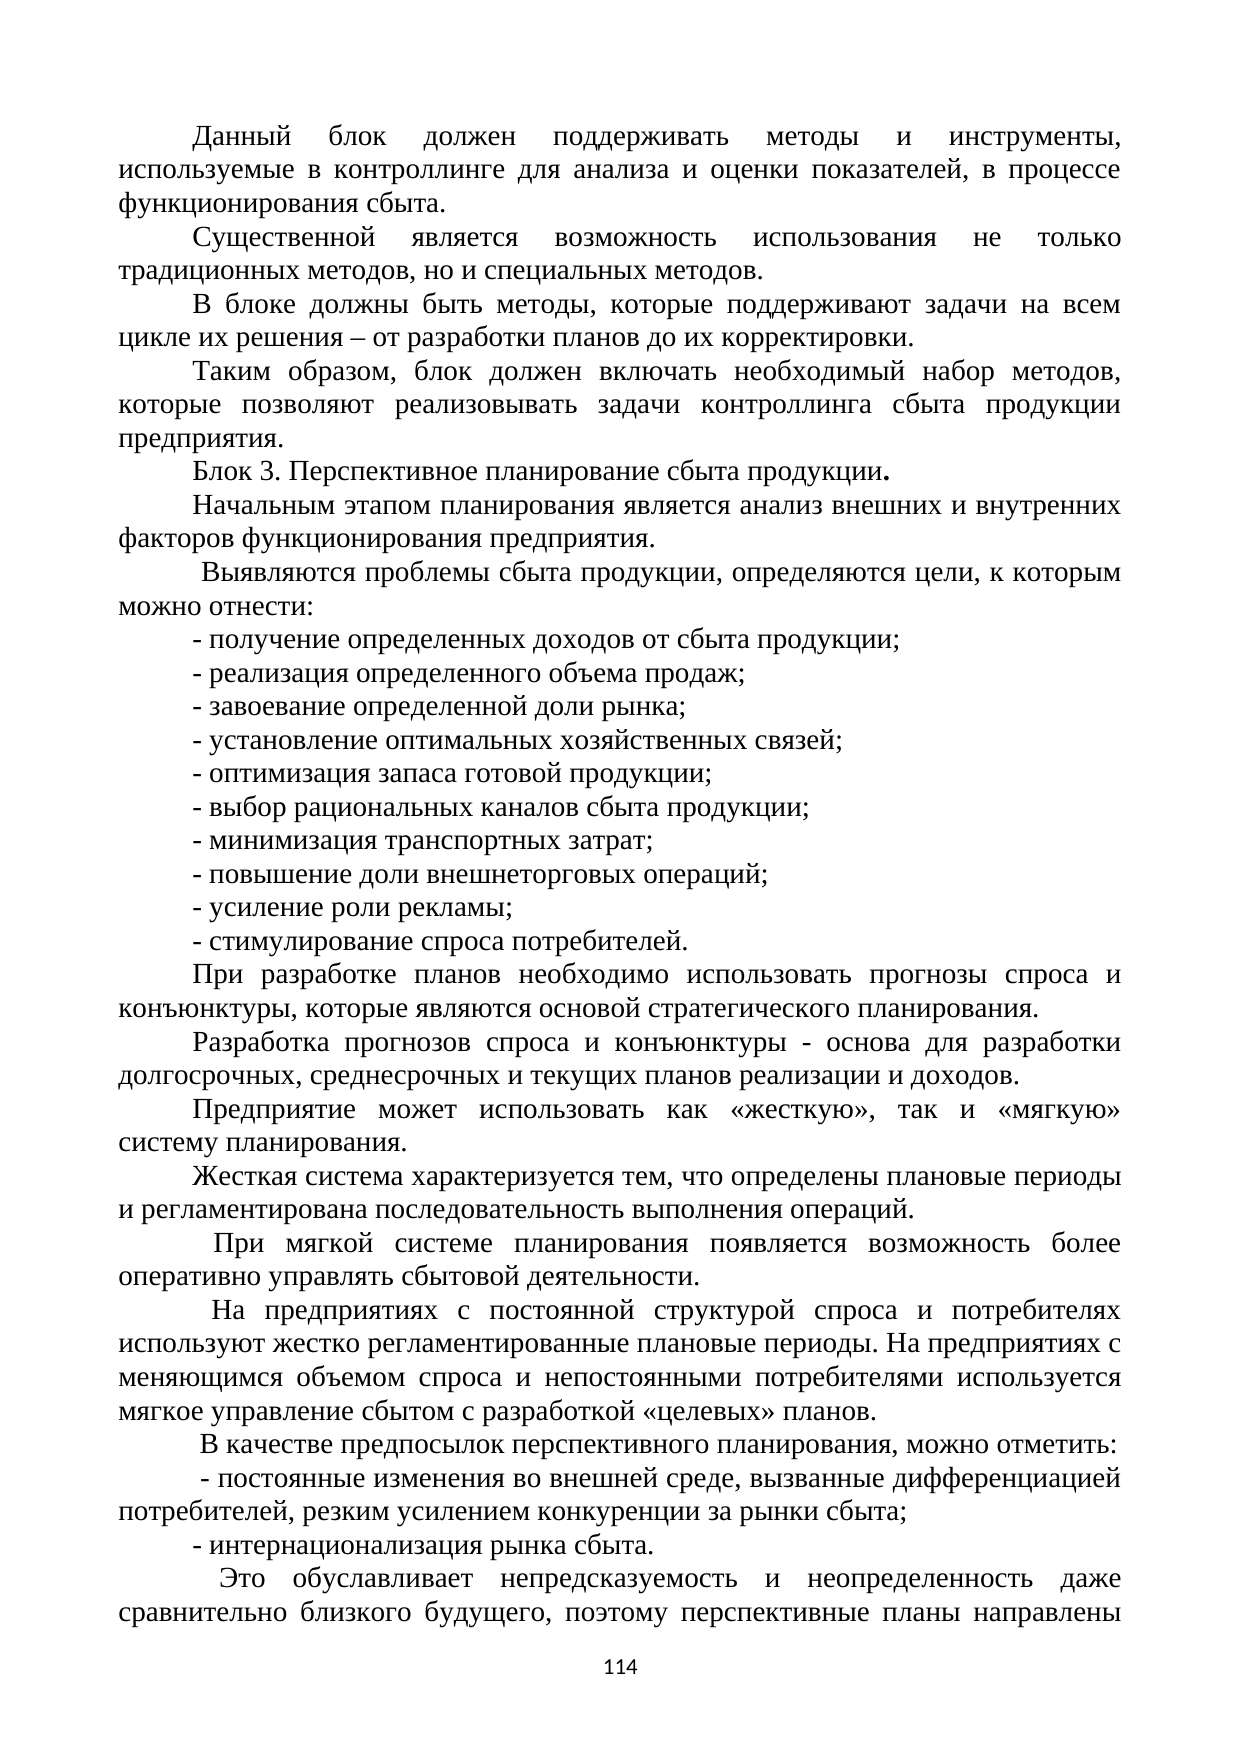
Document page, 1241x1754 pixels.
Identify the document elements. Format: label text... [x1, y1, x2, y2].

text - повышение доли внешнеторговых операций; [118, 856, 1122, 889]
text - минимизация транспортных затрат; [118, 822, 1122, 856]
text Данный блок должен поддерживать методы и инструменты, используемые в контроллинге для анализа и оценки показателей, в процессе функционирования сбыта. [118, 118, 1122, 219]
text - интернационализация рынка сбыта. [118, 1527, 1122, 1560]
text На предприятиях с постоянной структурой спроса и потребителях используют жестко регламентированные плановые периоды. На предприятиях с меняющимся объемом спроса и непостоянными потребителями используется мягкое управление сбытом с разработкой «целевых» планов. [118, 1292, 1122, 1426]
text Начальным этапом планирования является анализ внешних и внутренних факторов функционирования предприятия. [118, 487, 1122, 554]
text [118, 1560, 1122, 1627]
text - усиление роли рекламы; [118, 889, 1122, 923]
text Блок 3. Перспективное планирование сбыта продукции. [118, 453, 1122, 487]
text Выявляются проблемы сбыта продукции, определяются цели, к которым можно отнести: [118, 554, 1122, 621]
text - постоянные изменения во внешней среде, вызванные дифференциацией потребителей, резким усилением конкуренции за рынки сбыта; [118, 1460, 1122, 1527]
text В блоке должны быть методы, которые поддерживают задачи на всем цикле их решения – от разработки планов до их корректировки. [118, 286, 1122, 353]
text - установление оптимальных хозяйственных связей; [118, 722, 1122, 755]
text - завоевание определенной доли рынка; [118, 688, 1122, 722]
text Разработка прогнозов спроса и конъюнктуры - основа для разработки долгосрочных, среднесрочных и текущих планов реализации и доходов. [118, 1024, 1122, 1091]
text - выбор рациональных каналов сбыта продукции; [118, 789, 1122, 822]
text - стимулирование спроса потребителей. [118, 923, 1122, 957]
text Жесткая система характеризуется тем, что определены плановые периоды и регламентирована последовательность выполнения операций. [118, 1158, 1122, 1225]
text Существенной является возможность использования не только традиционных методов, но и специальных методов. [118, 219, 1122, 286]
text Предприятие может использовать как «жесткую», так и «мягкую» систему планирования. [118, 1091, 1122, 1158]
text При мягкой системе планирования появляется возможность более оперативно управлять сбытовой деятельности. [118, 1225, 1122, 1292]
text - получение определенных доходов от сбыта продукции; [118, 621, 1122, 655]
text В качестве предпосылок перспективного планирования, можно отметить: [118, 1426, 1122, 1460]
text Таким образом, блок должен включать необходимый набор методов, которые позволяют реализовывать задачи контроллинга сбыта продукции предприятия. [118, 353, 1122, 453]
text - оптимизация запаса готовой продукции; [118, 755, 1122, 789]
text При разработке планов необходимо использовать прогнозы спроса и конъюнктуры, которые являются основой стратегического планирования. [118, 957, 1122, 1024]
text - реализация определенного объема продаж; [118, 655, 1122, 688]
